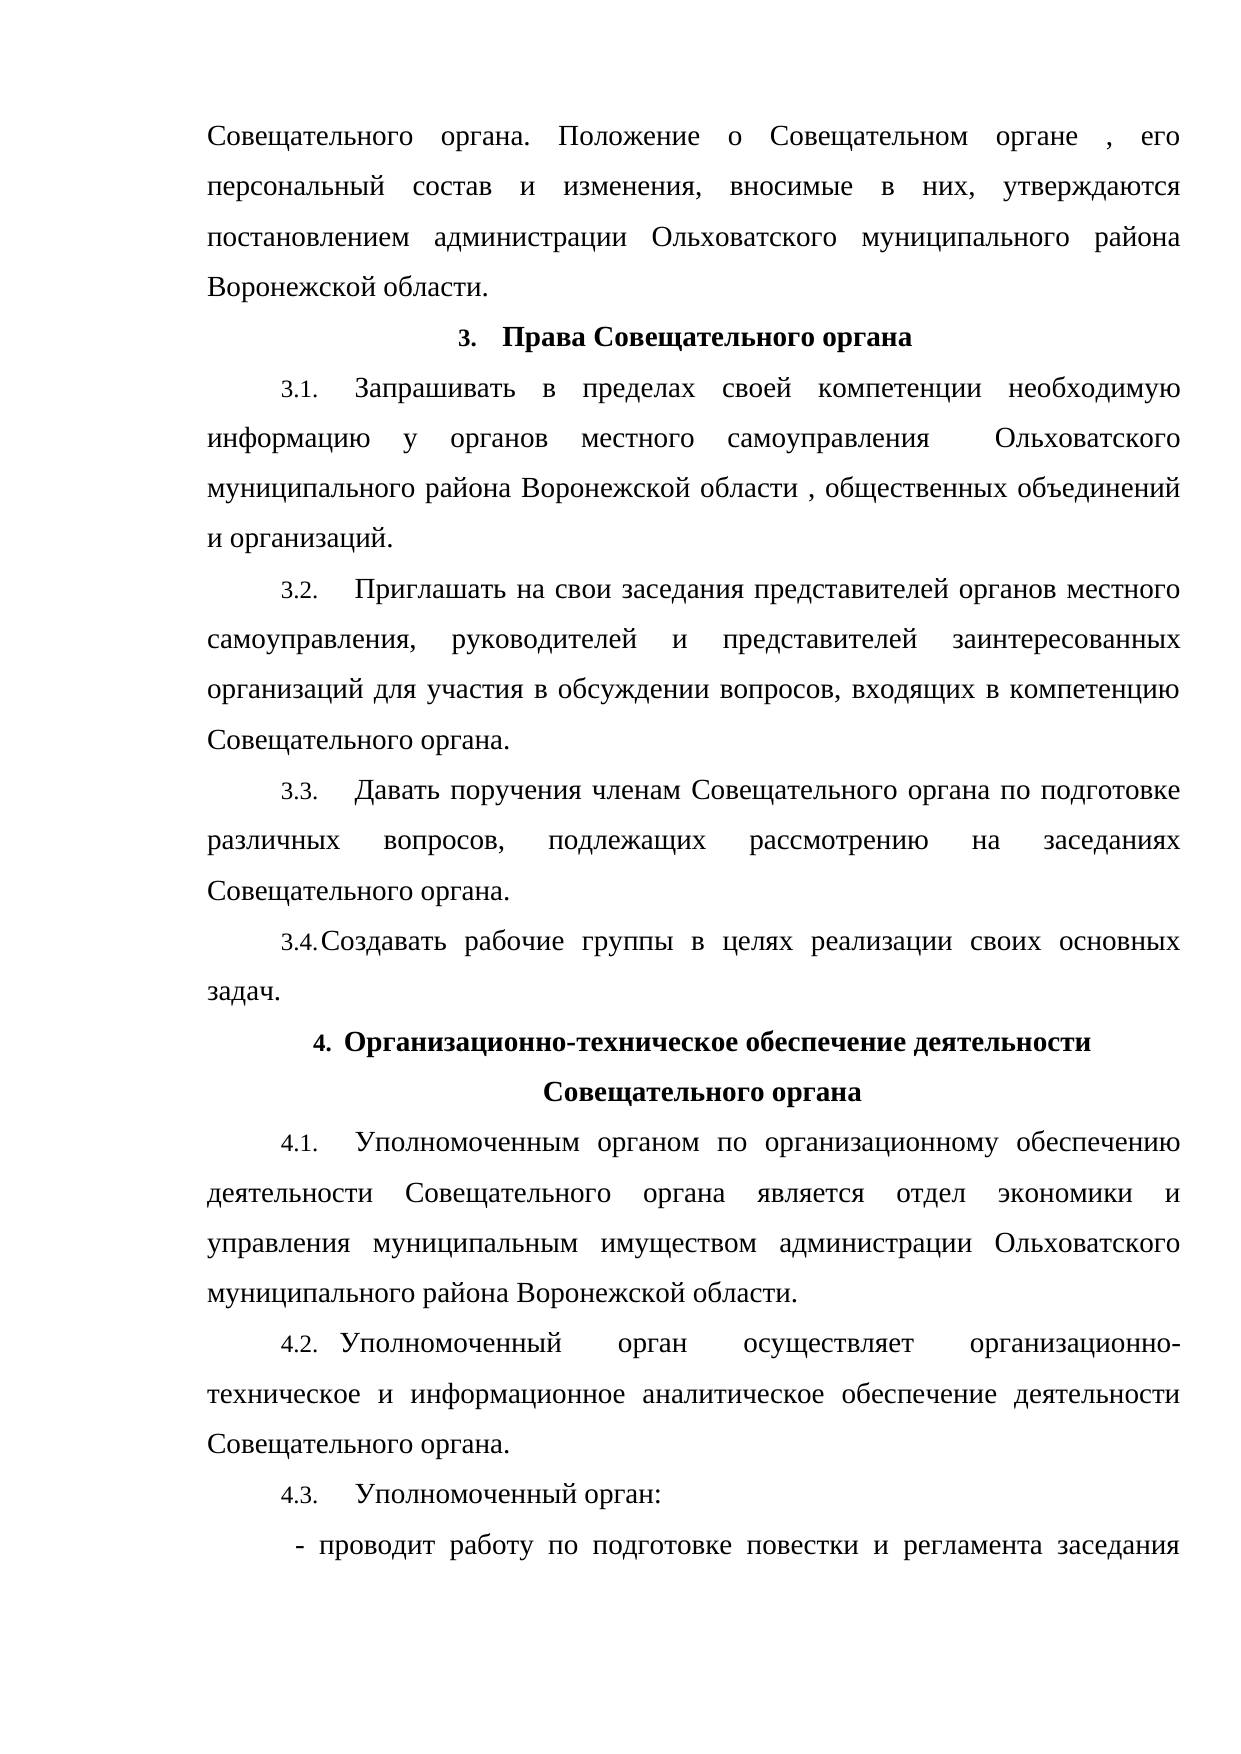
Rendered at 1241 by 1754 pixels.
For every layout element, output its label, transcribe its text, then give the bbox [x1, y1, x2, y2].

list Организационно-техническое обеспечение деятельности Совещательного органа [223, 1024, 1181, 1108]
list Уполномоченный орган осуществляет организационно-техническое и информационное аналитическое обеспечение деятельности Совещательного органа. [207, 1326, 1181, 1460]
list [207, 118, 1181, 303]
list Приглашать на свои заседания представителей органов местного самоуправления, руководителей и представителей заинтересованных организаций для участия в обсуждении вопросов, входящих в компетенцию Совещательного органа. [207, 571, 1181, 755]
list Давать поручения членам Совещательного органа по подготовке различных вопросов, подлежащих рассмотрению на заседаниях Совещательного органа. [207, 772, 1181, 906]
list Запрашивать в пределах своей компетенции необходимую информацию у органов местного самоуправления Ольховатского муниципального района Воронежской области , общественных объединений и организаций. [207, 370, 1181, 554]
list Уполномоченным органом по организационному обеспечению деятельности Совещательного органа является отдел экономики и управления муниципальным имуществом администрации Ольховатского муниципального района Воронежской области. [207, 1124, 1181, 1309]
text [207, 1527, 1181, 1560]
list Создавать рабочие группы в целях реализации своих основных задач. [207, 923, 1181, 1007]
list Права Совещательного органа [458, 319, 1181, 353]
list Уполномоченный орган: [207, 1477, 1181, 1510]
